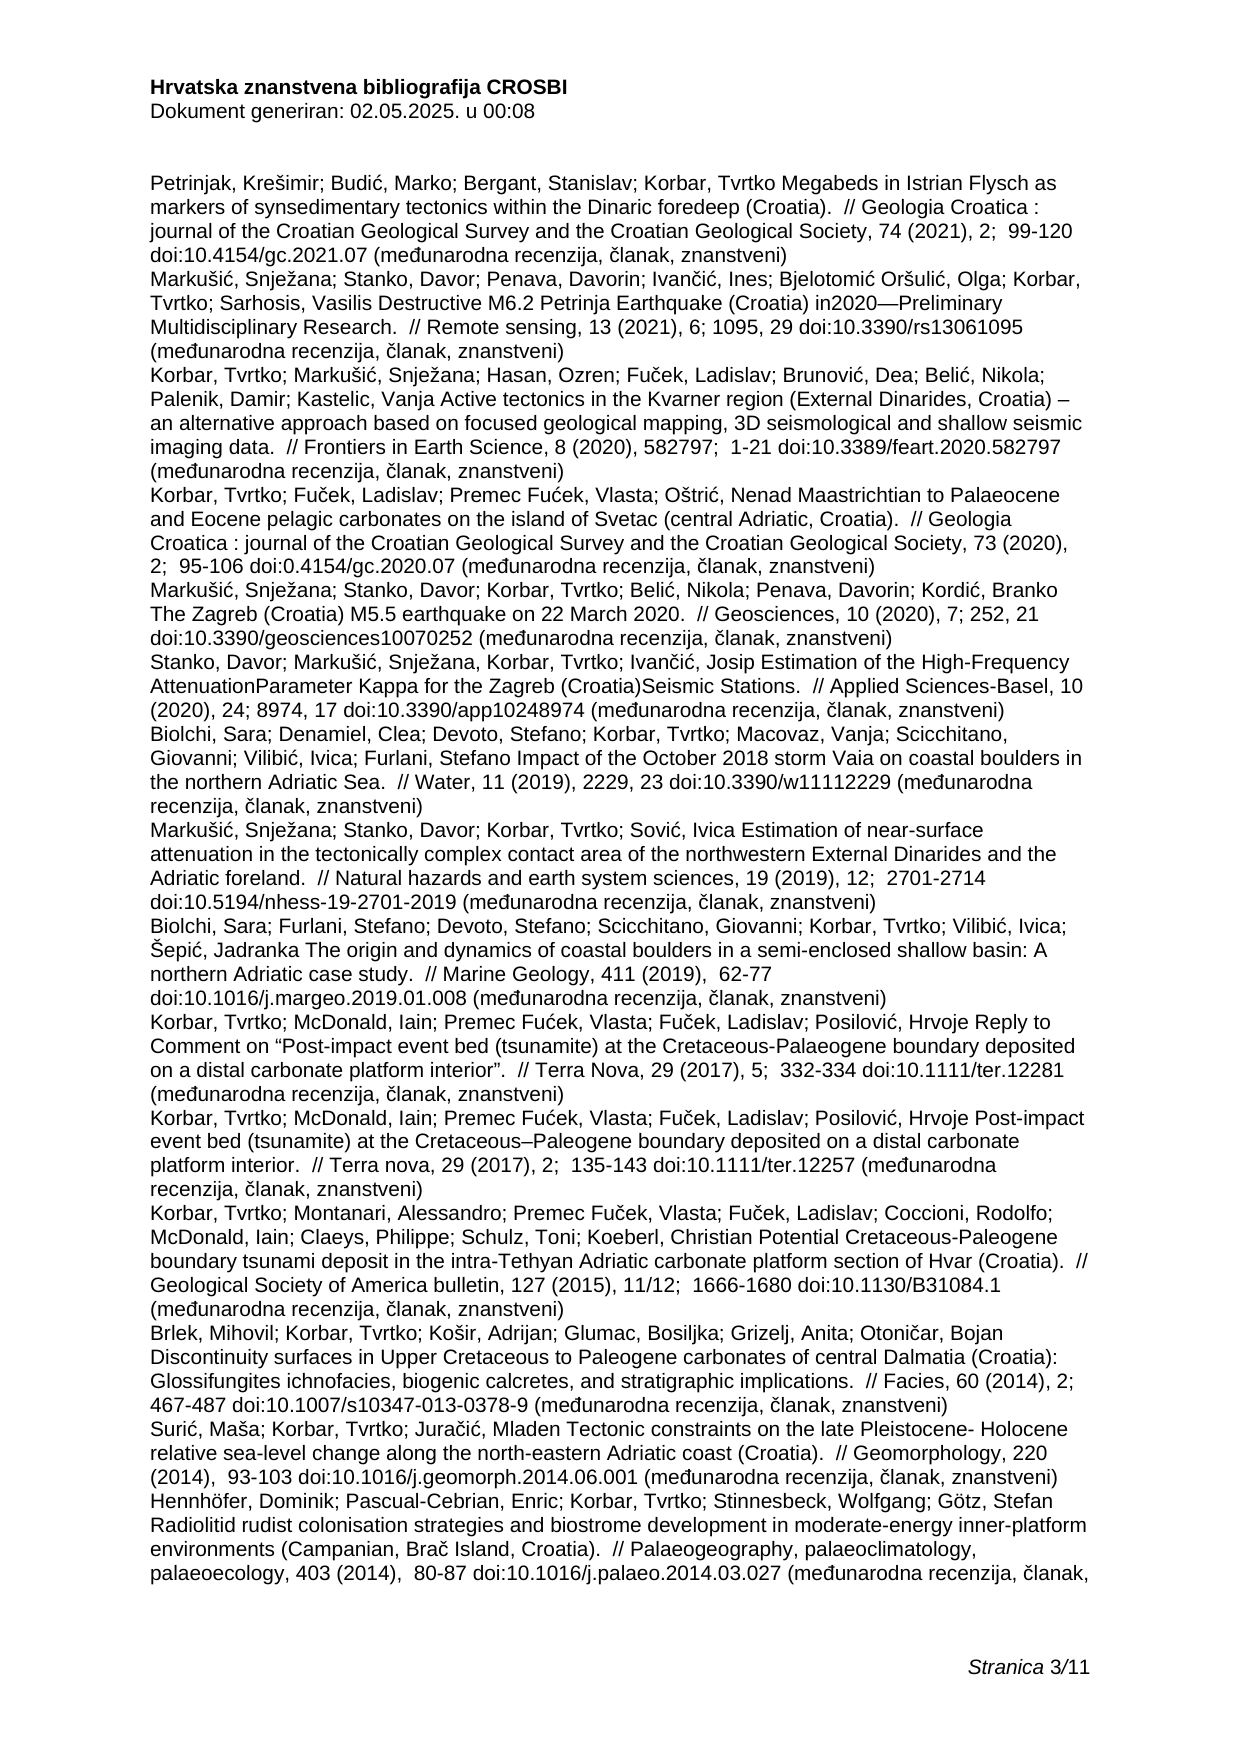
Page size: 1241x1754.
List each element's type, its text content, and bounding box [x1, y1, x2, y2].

text Biolchi, Sara; Denamiel, Clea; Devoto, Stefano; Korbar, Tvrtko; Macovaz, Vanja; Scicchitano, Giovanni; Vilibić, Ivica; Furlani, Stefano [150, 722, 1090, 818]
text Petrinjak, Krešimir; Budić, Marko; Bergant, Stanislav; Korbar, Tvrtko [150, 171, 1090, 267]
text Korbar, Tvrtko; Montanari, Alessandro; Premec Fuček, Vlasta; Fuček, Ladislav; Coccioni, Rodolfo; McDonald, Iain; Claeys, Philippe; Schulz, Toni; Koeberl, Christian [150, 1201, 1090, 1321]
text Markušić, Snježana; Stanko, Davor; Korbar, Tvrtko; Sović, Ivica [150, 818, 1090, 914]
text Korbar, Tvrtko; McDonald, Iain; Premec Fućek, Vlasta; Fuček, Ladislav; Posilović, Hrvoje [150, 1105, 1090, 1201]
text Markušić, Snježana; Stanko, Davor; Penava, Davorin; Ivančić, Ines; Bjelotomić Oršulić, Olga; Korbar, Tvrtko; Sarhosis, Vasilis [150, 267, 1090, 363]
text Korbar, Tvrtko; McDonald, Iain; Premec Fućek, Vlasta; Fuček, Ladislav; Posilović, Hrvoje [150, 1009, 1090, 1105]
text Markušić, Snježana; Stanko, Davor; Korbar, Tvrtko; Belić, Nikola; Penava, Davorin; Kordić, Branko [150, 578, 1090, 650]
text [150, 1489, 1090, 1584]
text Korbar, Tvrtko; Fuček, Ladislav; Premec Fućek, Vlasta; Oštrić, Nenad [150, 482, 1090, 578]
text Stanko, Davor; Markušić, Snježana, Korbar, Tvrtko; Ivančić, Josip [150, 650, 1090, 722]
text Surić, Maša; Korbar, Tvrtko; Juračić, Mladen [150, 1417, 1090, 1489]
text Brlek, Mihovil; Korbar, Tvrtko; Košir, Adrijan; Glumac, Bosiljka; Grizelj, Anita; Otoničar, Bojan [150, 1321, 1090, 1417]
text Biolchi, Sara; Furlani, Stefano; Devoto, Stefano; Scicchitano, Giovanni; Korbar, Tvrtko; Vilibić, Ivica; Šepić, Jadranka [150, 914, 1090, 1009]
text Korbar, Tvrtko; Markušić, Snježana; Hasan, Ozren; Fuček, Ladislav; Brunović, Dea; Belić, Nikola; Palenik, Damir; Kastelic, Vanja [150, 363, 1090, 482]
